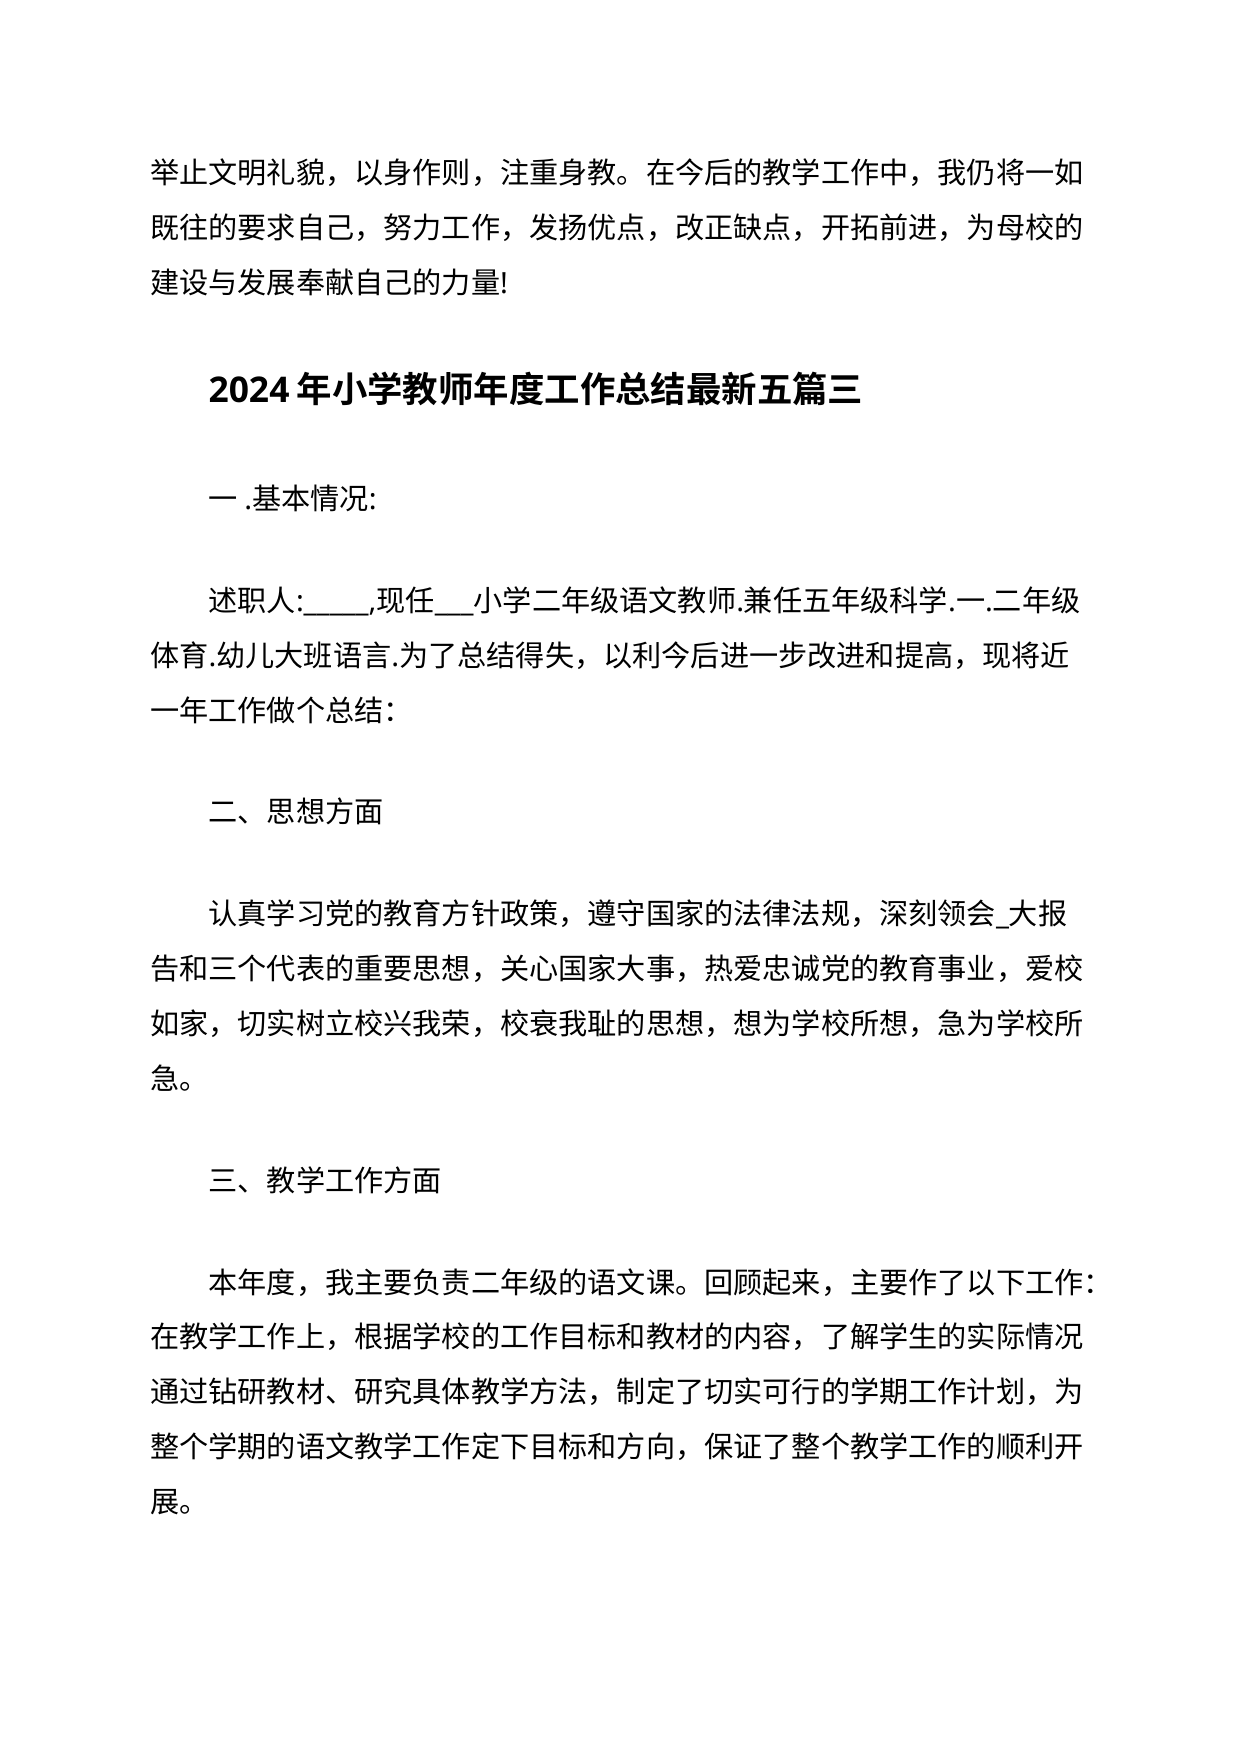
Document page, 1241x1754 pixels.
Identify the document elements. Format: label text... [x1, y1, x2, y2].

text 述职人:_____,现任___小学二年级语文教师.兼任五年级科学.一.二年级体育.幼儿大班语言.为了总结得失，以利今后进一步改进和提高，现将近一年工作做个总结： [150, 577, 1090, 729]
text 2024年小学教师年度工作总结最新五篇三 [150, 362, 1090, 413]
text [150, 150, 1090, 302]
text 一 .基本情况: [150, 475, 1090, 518]
text 认真学习党的教育方针政策，遵守国家的法律法规，深刻领会_大报告和三个代表的重要思想，关心国家大事，热爱忠诚党的教育事业，爱校如家，切实树立校兴我荣，校衰我耻的思想，想为学校所想，急为学校所急。 [150, 891, 1090, 1098]
text 三、教学工作方面 [150, 1157, 1090, 1200]
text 二、思想方面 [150, 789, 1090, 831]
text 本年度，我主要负责二年级的语文课。回顾起来，主要作了以下工作：在教学工作上，根据学校的工作目标和教材的内容，了解学生的实际情况通过钻研教材、研究具体教学方法，制定了切实可行的学期工作计划，为整个学期的语文教学工作定下目标和方向，保证了整个教学工作的顺利开展。 [150, 1259, 1090, 1521]
